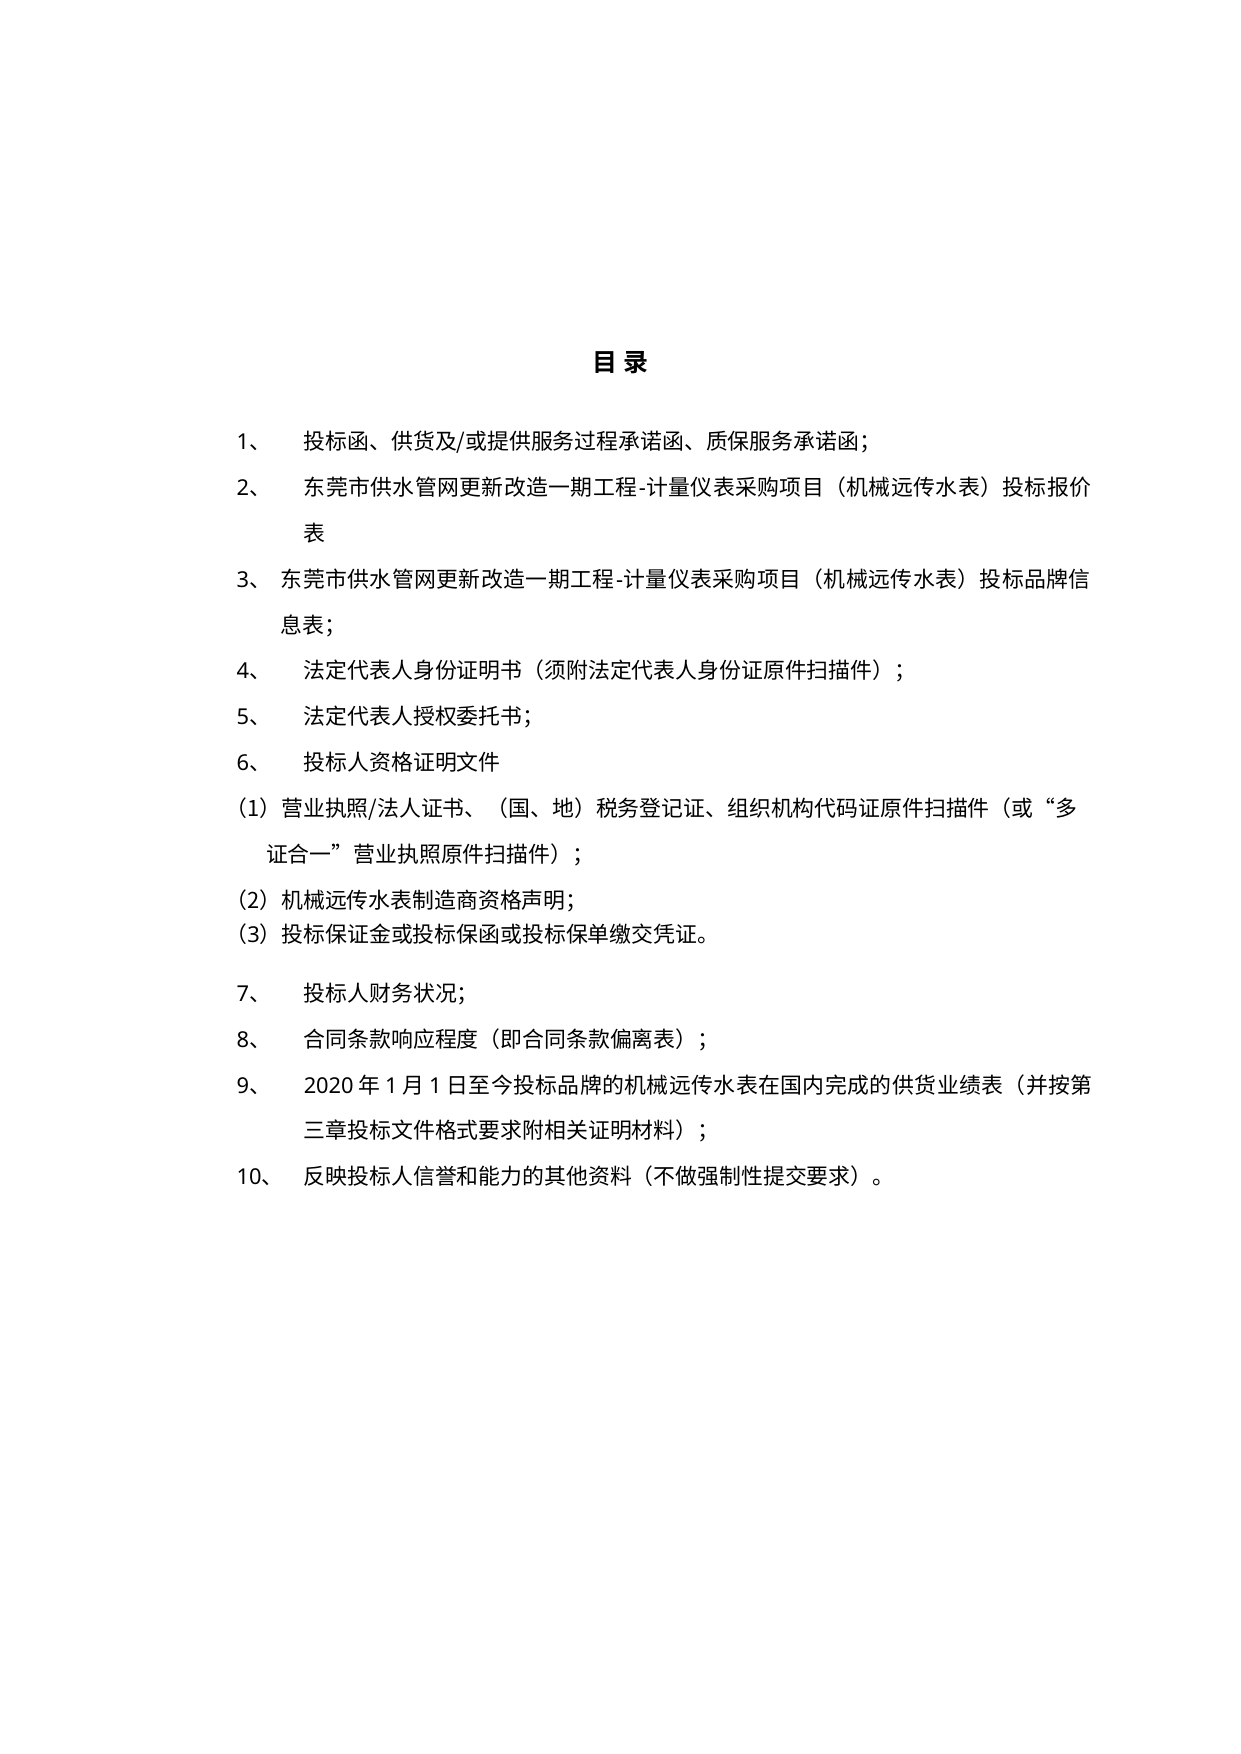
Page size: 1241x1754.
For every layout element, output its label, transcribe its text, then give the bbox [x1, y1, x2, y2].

text （2）机械远传水表制造商资格声明； [225, 871, 1092, 917]
list 反映投标人信誉和能力的其他资料（不做强制性提交要求）。 [236, 1148, 1092, 1194]
list 投标人资格证明文件 [236, 734, 1092, 780]
list 东莞市供水管网更新改造一期工程-计量仪表采购项目（机械远传水表）投标品牌信息表； [236, 551, 1092, 642]
list 合同条款响应程度（即合同条款偏离表）； [236, 1011, 1092, 1056]
list 法定代表人授权委托书； [236, 688, 1092, 734]
text （1）营业执照/法人证书、（国、地）税务登记证、组织机构代码证原件扫描件（或“多证合一”营业执照原件扫描件）； [225, 780, 1092, 871]
list 东莞市供水管网更新改造一期工程-计量仪表采购项目（机械远传水表）投标报价表 [236, 459, 1092, 551]
text （3）投标保证金或投标保函或投标保单缴交凭证。 [225, 917, 1092, 949]
list 2020年1月1日至今投标品牌的机械远传水表在国内完成的供货业绩表（并按第三章投标文件格式要求附相关证明材料）； [236, 1056, 1092, 1148]
subtitle 目 录 [148, 342, 1092, 379]
list 法定代表人身份证明书（须附法定代表人身份证原件扫描件）； [236, 642, 1092, 688]
list 投标函、供货及/或提供服务过程承诺函、质保服务承诺函； [236, 413, 1092, 459]
list 投标人财务状况； [236, 965, 1092, 1011]
